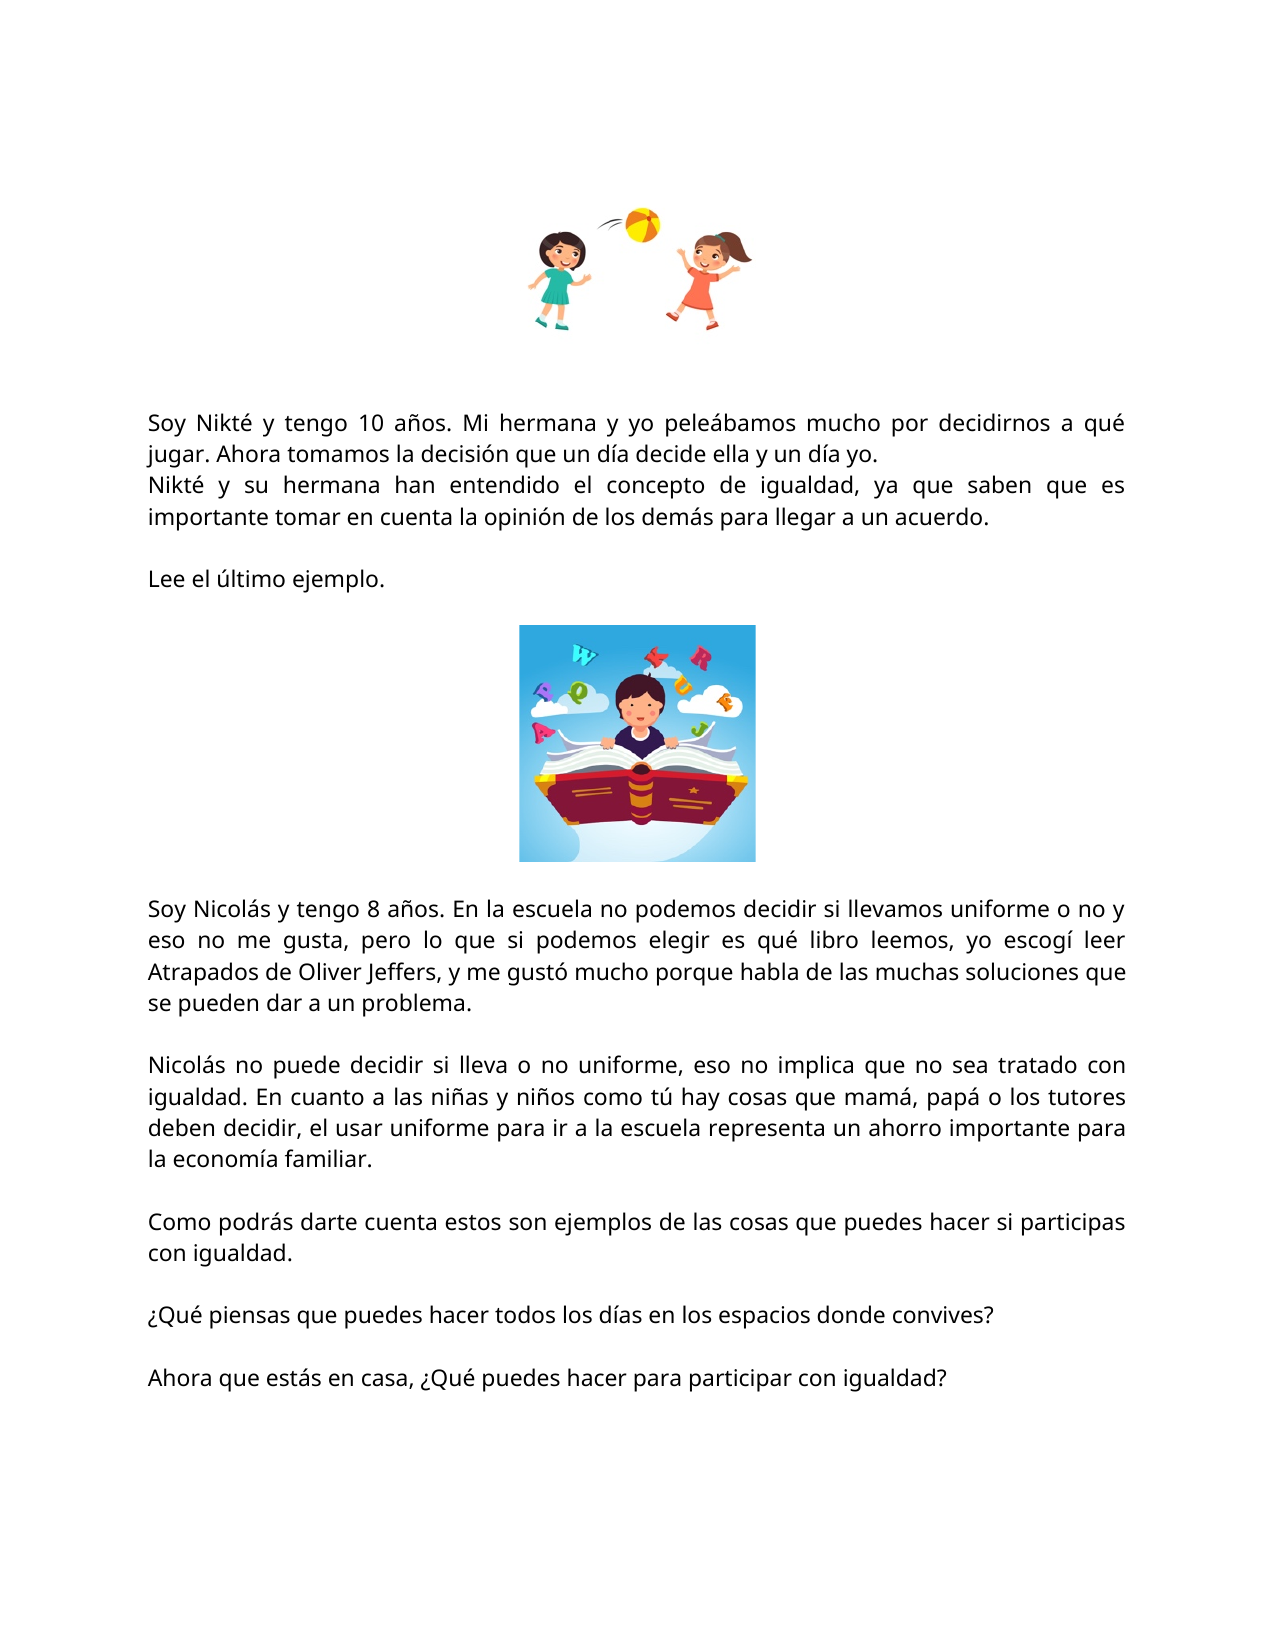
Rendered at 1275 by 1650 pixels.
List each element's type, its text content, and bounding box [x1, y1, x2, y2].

picture [497, 177, 778, 376]
picture [519, 625, 756, 862]
text Nikté y su hermana han entendido el concepto de igualdad, ya que saben que es importante tomar en cuenta la opinión de los demás para llegar a un acuerdo. [148, 469, 1127, 532]
text Ahora que estás en casa, ¿Qué puedes hacer para participar con igualdad? [148, 1362, 1127, 1393]
text Soy Nicolás y tengo 8 años. En la escuela no podemos decidir si llevamos uniforme o no y eso no me gusta, pero lo que si podemos elegir es qué libro leemos, yo escogí leer Atrapados de Oliver Jeffers, y me gustó mucho porque habla de las muchas soluciones que se pueden dar a un problema. [148, 893, 1127, 1018]
text Como podrás darte cuenta estos son ejemplos de las cosas que puedes hacer si participas con igualdad. [148, 1206, 1127, 1268]
text Soy Nikté y tengo 10 años. Mi hermana y yo peleábamos mucho por decidirnos a qué jugar. Ahora tomamos la decisión que un día decide ella y un día yo. [148, 407, 1127, 469]
text Lee el último ejemplo. [148, 563, 1127, 594]
text Nicolás no puede decidir si lleva o no uniforme, eso no implica que no sea tratado con igualdad. En cuanto a las niñas y niños como tú hay cosas que mamá, papá o los tutores deben decidir, el usar uniforme para ir a la escuela representa un ahorro importante para la economía familiar. [148, 1049, 1127, 1174]
text ¿Qué piensas que puedes hacer todos los días en los espacios donde convives? [148, 1299, 1127, 1331]
